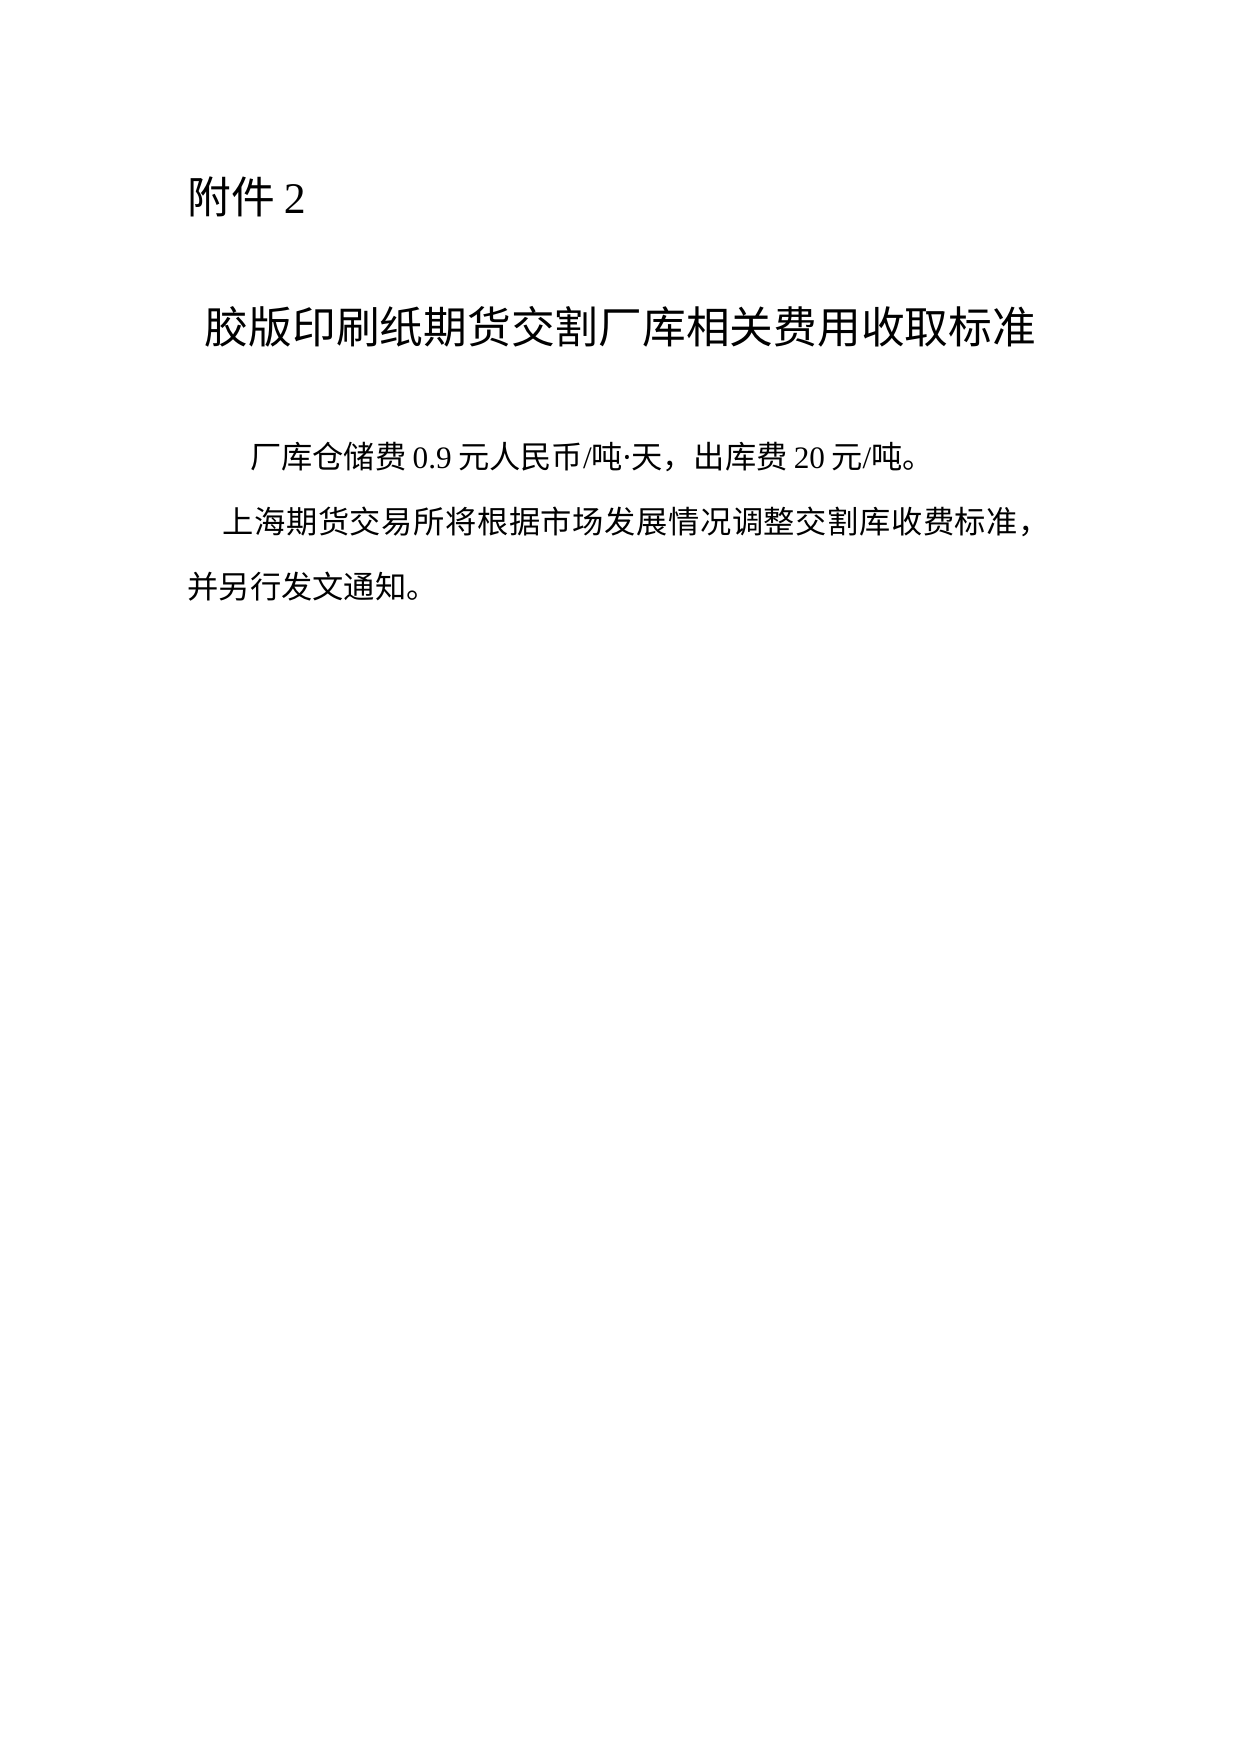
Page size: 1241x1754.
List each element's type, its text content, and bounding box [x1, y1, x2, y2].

text 附件2 [187, 162, 1053, 227]
text 厂库仓储费0.9元人民币/吨·天，出库费20元/吨。 [187, 422, 1053, 487]
title 胶版印刷纸期货交割厂库相关费用收取标准 [187, 292, 1053, 357]
text 上海期货交易所将根据市场发展情况调整交割库收费标准，并另行发文通知。 [187, 487, 1053, 617]
